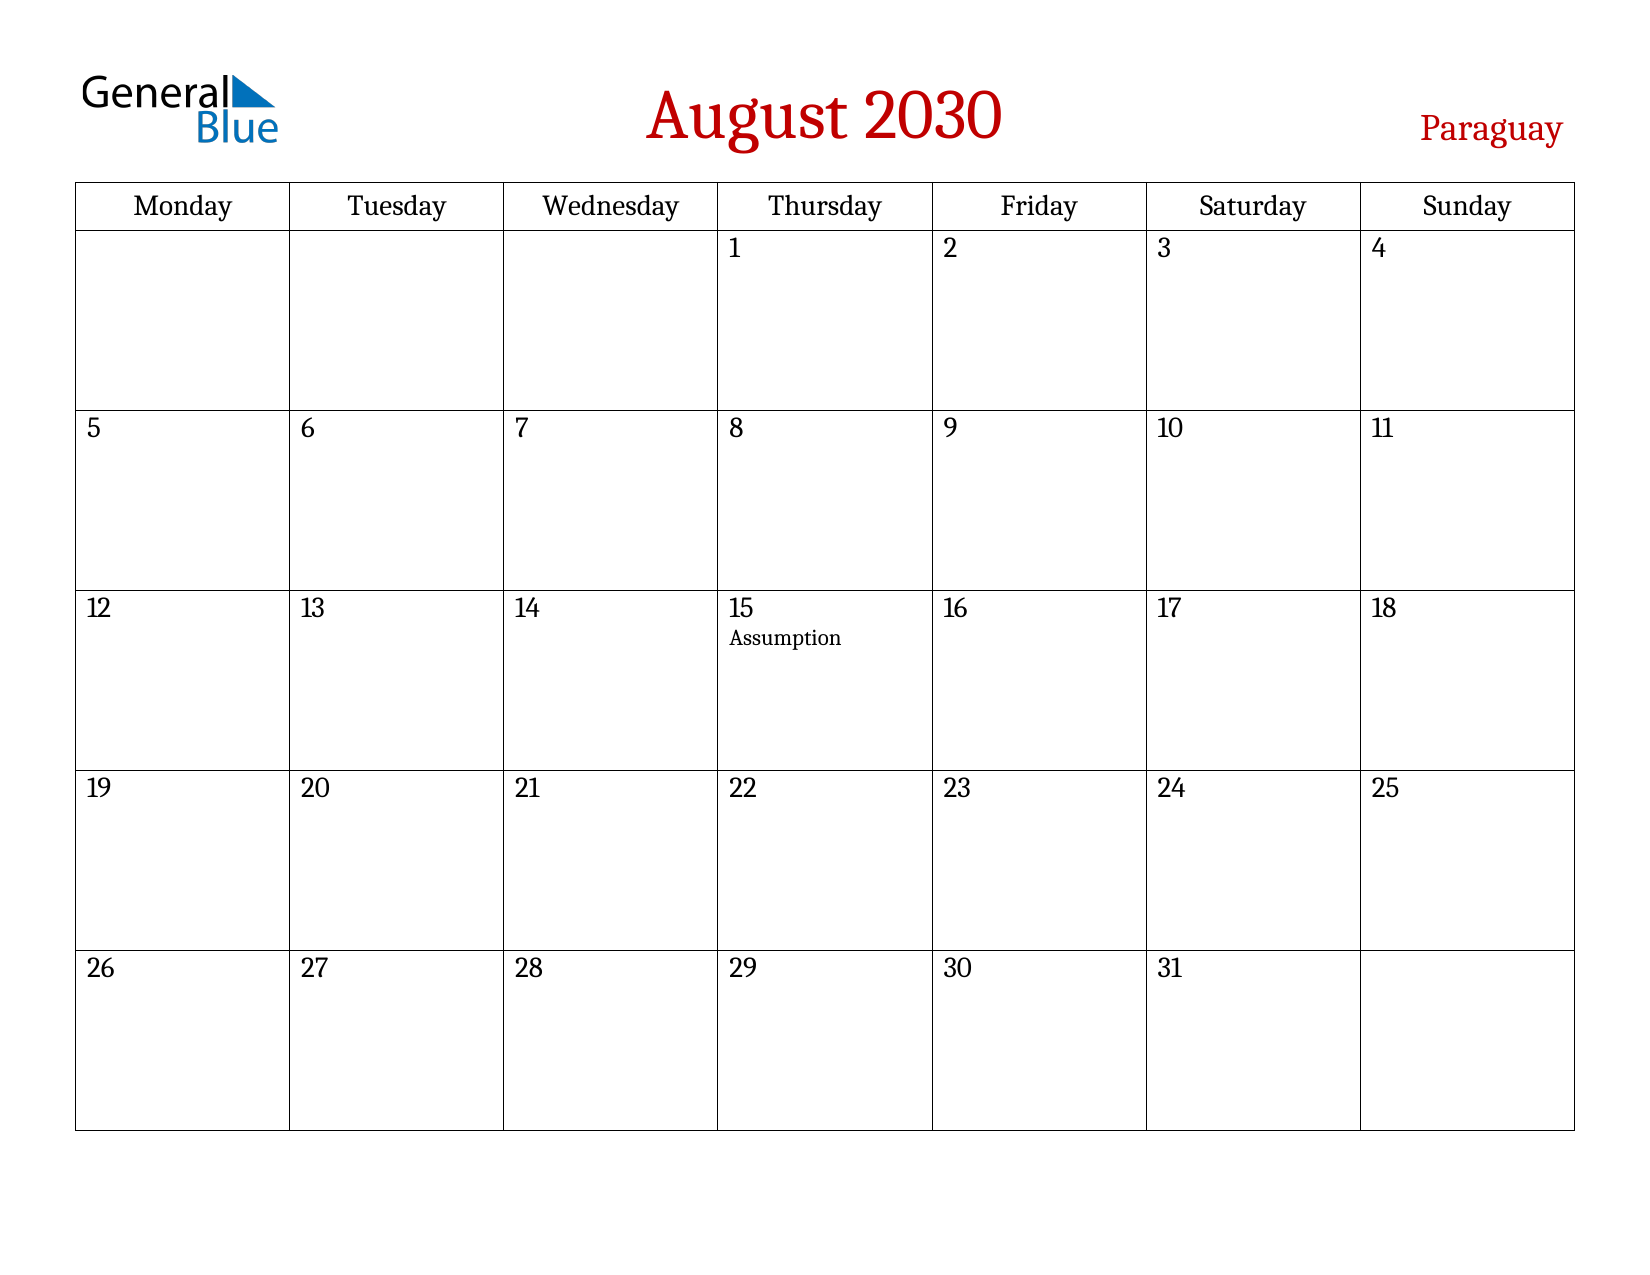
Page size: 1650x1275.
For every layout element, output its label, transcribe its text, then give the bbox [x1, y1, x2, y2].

table_cell [76, 805, 289, 950]
table_cell [1147, 625, 1360, 770]
table_cell [1361, 805, 1574, 950]
table_cell Friday [933, 183, 1146, 230]
table_cell 9 [933, 411, 1146, 444]
table_cell 14 [504, 591, 717, 625]
table_cell 2 [933, 231, 1146, 264]
table_cell [718, 985, 932, 1130]
picture [82, 75, 278, 143]
table_cell [1147, 265, 1360, 410]
table_cell 1 [718, 231, 932, 264]
table_cell 11 [1361, 411, 1574, 444]
table_cell 25 [1361, 771, 1574, 805]
table_cell 21 [504, 771, 717, 805]
table_cell 30 [933, 951, 1146, 985]
table_cell [504, 265, 717, 410]
table_cell [76, 445, 289, 590]
table_cell 7 [504, 411, 717, 444]
table_cell 27 [290, 951, 503, 985]
table_cell 8 [718, 411, 932, 444]
table_cell 13 [290, 591, 503, 625]
table_cell [290, 231, 503, 264]
table_cell [1361, 985, 1574, 1130]
table_cell 24 [1147, 771, 1360, 805]
table_cell [290, 265, 503, 410]
table_cell [718, 445, 932, 590]
table_cell [933, 445, 1146, 590]
table_cell [1361, 625, 1574, 770]
table_cell Saturday [1147, 183, 1360, 230]
table_cell Wednesday [504, 183, 717, 230]
table_cell [290, 805, 503, 950]
table_cell [76, 625, 289, 770]
table_cell 12 [76, 591, 289, 625]
table_cell [76, 985, 289, 1130]
table_cell [933, 625, 1146, 770]
table_cell 28 [504, 951, 717, 985]
table_header Paraguay [1146, 75, 1574, 182]
table_cell 18 [1361, 591, 1574, 625]
table_cell 16 [933, 591, 1146, 625]
table_cell [718, 265, 932, 410]
table_cell [504, 231, 717, 264]
table_cell 3 [1147, 231, 1360, 264]
table_cell [1147, 985, 1360, 1130]
table_cell 31 [1147, 951, 1360, 985]
table_cell [1361, 265, 1574, 410]
table_cell [933, 265, 1146, 410]
table_cell 6 [290, 411, 503, 444]
table_cell [76, 265, 289, 410]
table_cell 20 [290, 771, 503, 805]
table_cell Monday [76, 183, 289, 230]
table_cell [504, 445, 717, 590]
table_cell [1361, 951, 1574, 985]
table_cell 10 [1147, 411, 1360, 444]
table_cell 4 [1361, 231, 1574, 264]
table_cell [504, 625, 717, 770]
table_cell [290, 985, 503, 1130]
table_header August 2030 [504, 75, 1146, 182]
table_cell [76, 231, 289, 264]
table_cell [290, 445, 503, 590]
table_cell [933, 805, 1146, 950]
table_cell 15 [718, 591, 932, 625]
table_cell Tuesday [290, 183, 503, 230]
table_cell [1147, 805, 1360, 950]
table_cell 29 [718, 951, 932, 985]
table_cell 23 [933, 771, 1146, 805]
table_cell 19 [76, 771, 289, 805]
table_cell [933, 985, 1146, 1130]
table_cell [504, 985, 717, 1130]
table_header [76, 75, 503, 182]
table_cell 5 [76, 411, 289, 444]
table_cell Thursday [718, 183, 932, 230]
table_cell 17 [1147, 591, 1360, 625]
table_cell [504, 805, 717, 950]
table_cell 26 [76, 951, 289, 985]
table_cell Assumption [718, 625, 932, 770]
table_cell 22 [718, 771, 932, 805]
table_cell [1147, 445, 1360, 590]
table_cell [1361, 445, 1574, 590]
table_cell [290, 625, 503, 770]
table_cell [718, 805, 932, 950]
table_cell Sunday [1361, 183, 1574, 230]
